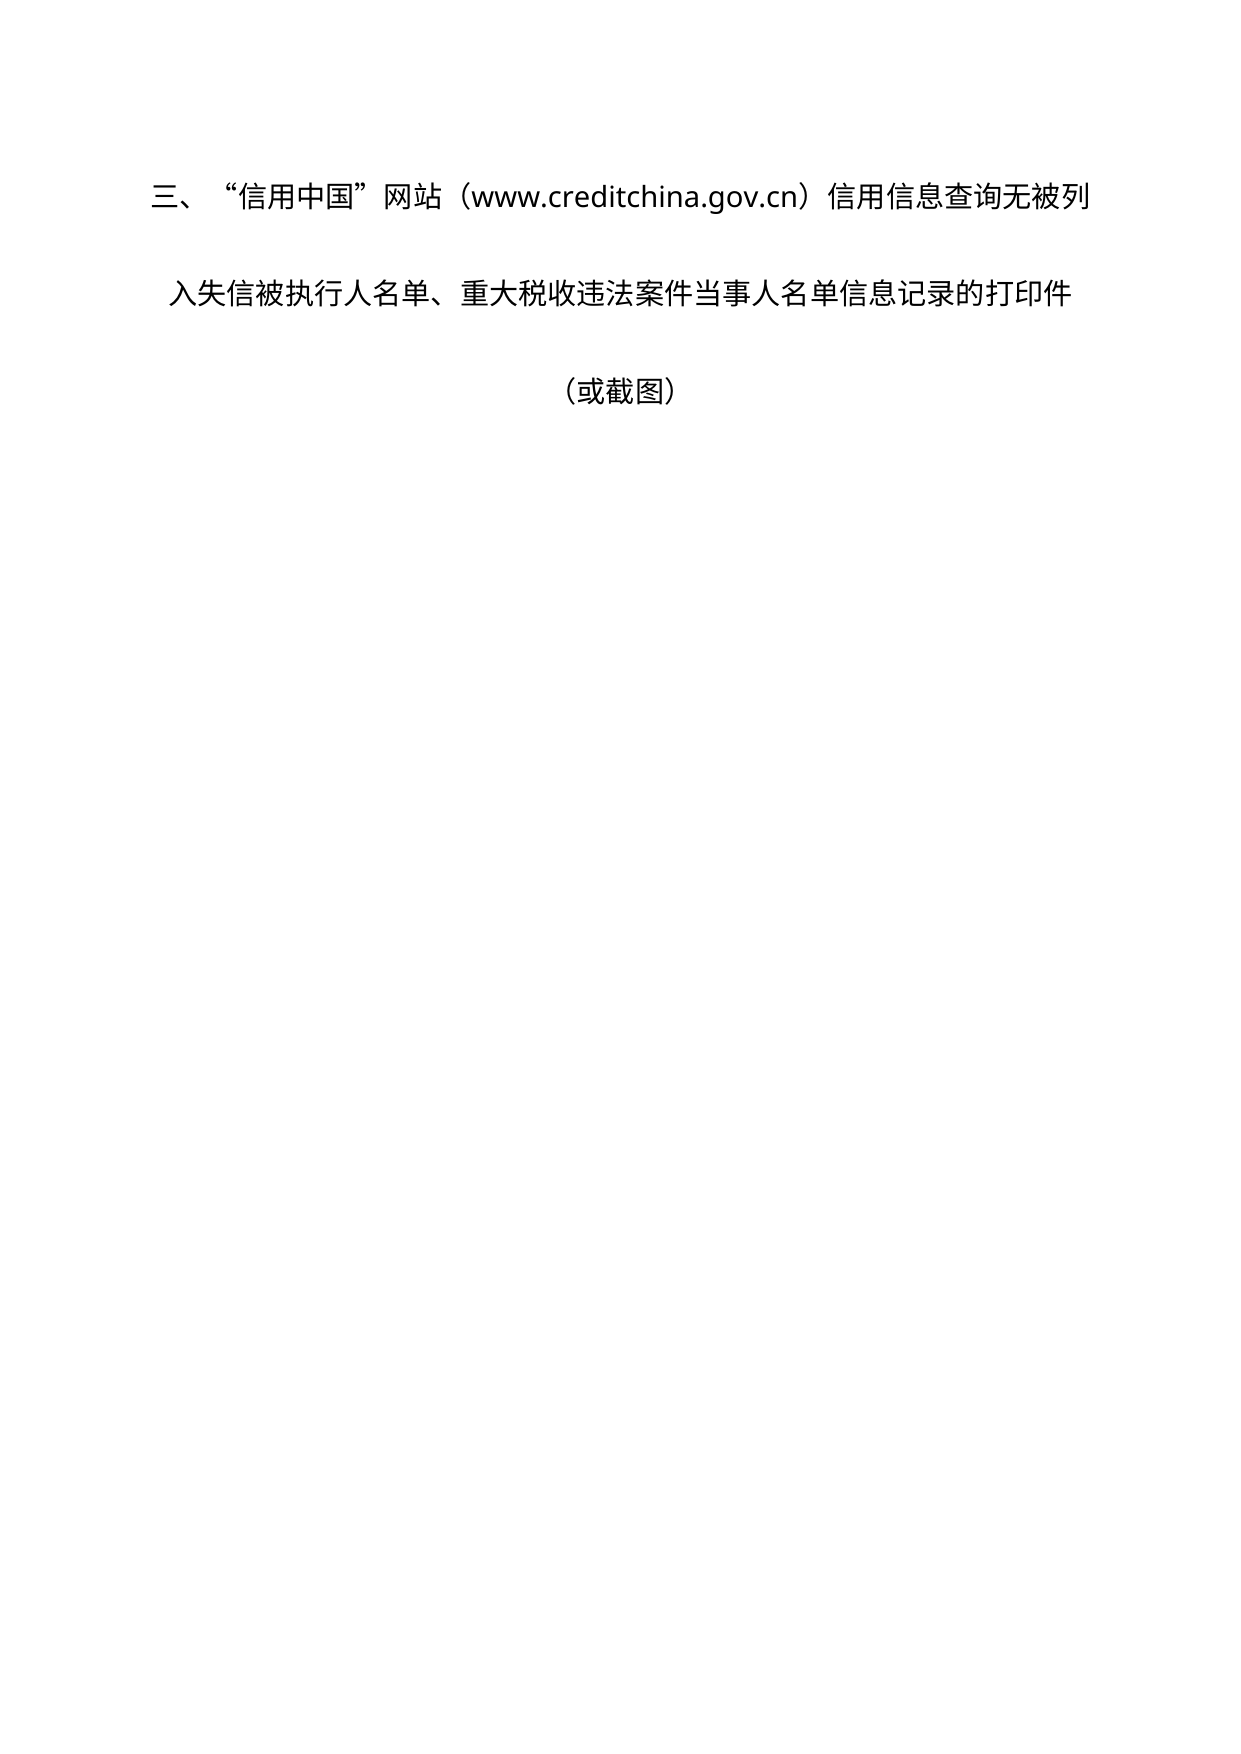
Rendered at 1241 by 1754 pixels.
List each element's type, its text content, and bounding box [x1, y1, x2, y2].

text 三、“信用中国”网站（www.creditchina.gov.cn）信用信息查询无被列入失信被执行人名单、重大税收违法案件当事人名单信息记录的打印件（或截图） [144, 162, 1096, 422]
